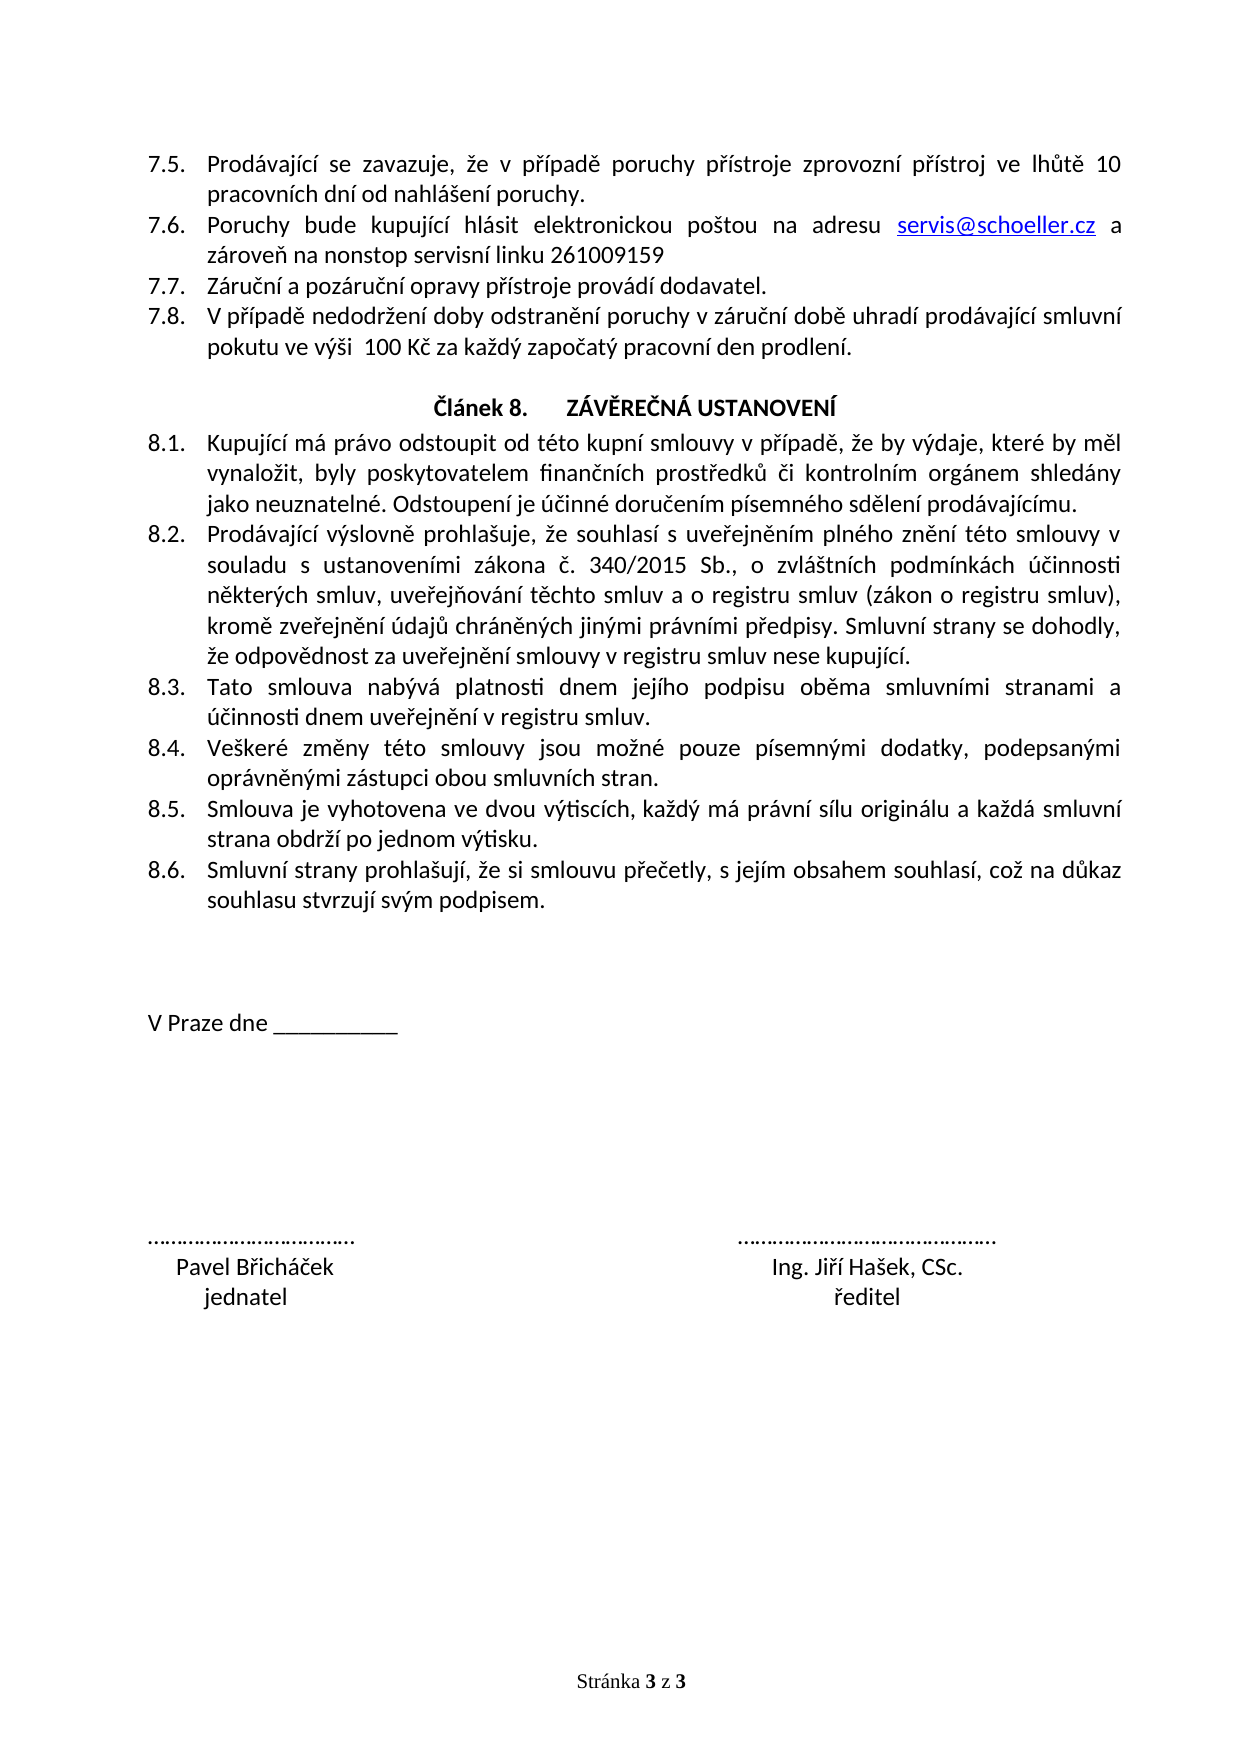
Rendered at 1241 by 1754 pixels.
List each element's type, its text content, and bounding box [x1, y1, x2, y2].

list ……………………………… ……………………………………… [148, 1220, 1122, 1251]
list Záruční a pozáruční opravy přístroje provádí dodavatel. [148, 270, 1122, 300]
list V Praze dne __________ [148, 1007, 1122, 1037]
list Veškeré změny této smlouvy jsou možné pouze písemnými dodatky, podepsanými oprávněnými zástupci obou smluvních stran. [148, 732, 1122, 793]
text ZÁVĚREČNÁ USTANOVENÍ [148, 392, 1122, 422]
list Smluvní strany prohlašují, že si smlouvu přečetly, s jejím obsahem souhlasí, což na důkaz souhlasu stvrzují svým podpisem. [148, 854, 1122, 915]
list Prodávající se zavazuje, že v případě poruchy přístroje zprovozní přístroj ve lhůtě 10 pracovních dní od nahlášení poruchy. [148, 148, 1122, 209]
list Prodávající výslovně prohlašuje, že souhlasí s uveřejněním plného znění této smlouvy v souladu s ustanoveními zákona č. 340/2015 Sb., o zvláštních podmínkách účinnosti některých smluv, uveřejňování těchto smluv a o registru smluv (zákon o registru smluv), kromě zveřejnění údajů chráněných jinými právními předpisy. Smluvní strany se dohodly, že odpovědnost za uveřejnění smlouvy v registru smluv nese kupující. [148, 518, 1122, 671]
list Pavel Břicháček Ing. Jiří Hašek, CSc. [148, 1251, 1122, 1281]
list Tato smlouva nabývá platnosti dnem jejího podpisu oběma smluvními stranami a účinnosti dnem uveřejnění v registru smluv. [148, 671, 1122, 732]
list jednatel ředitel [148, 1281, 1122, 1312]
list Smlouva je vyhotovena ve dvou výtiscích, každý má právní sílu originálu a každá smluvní strana obdrží po jednom výtisku. [148, 793, 1122, 854]
list V případě nedodržení doby odstranění poruchy v záruční době uhradí prodávající smluvní pokutu ve výši 100 Kč za každý započatý pracovní den prodlení. [148, 300, 1122, 361]
list Kupující má právo odstoupit od této kupní smlouvy v případě, že by výdaje, které by měl vynaložit, byly poskytovatelem finančních prostředků či kontrolním orgánem shledány jako neuznatelné. Odstoupení je účinné doručením písemného sdělení prodávajícímu. [148, 427, 1122, 518]
list Poruchy bude kupující hlásit elektronickou poštou na adresu servis@schoeller.cz a zároveň na nonstop servisní linku 261009159 [148, 209, 1122, 270]
